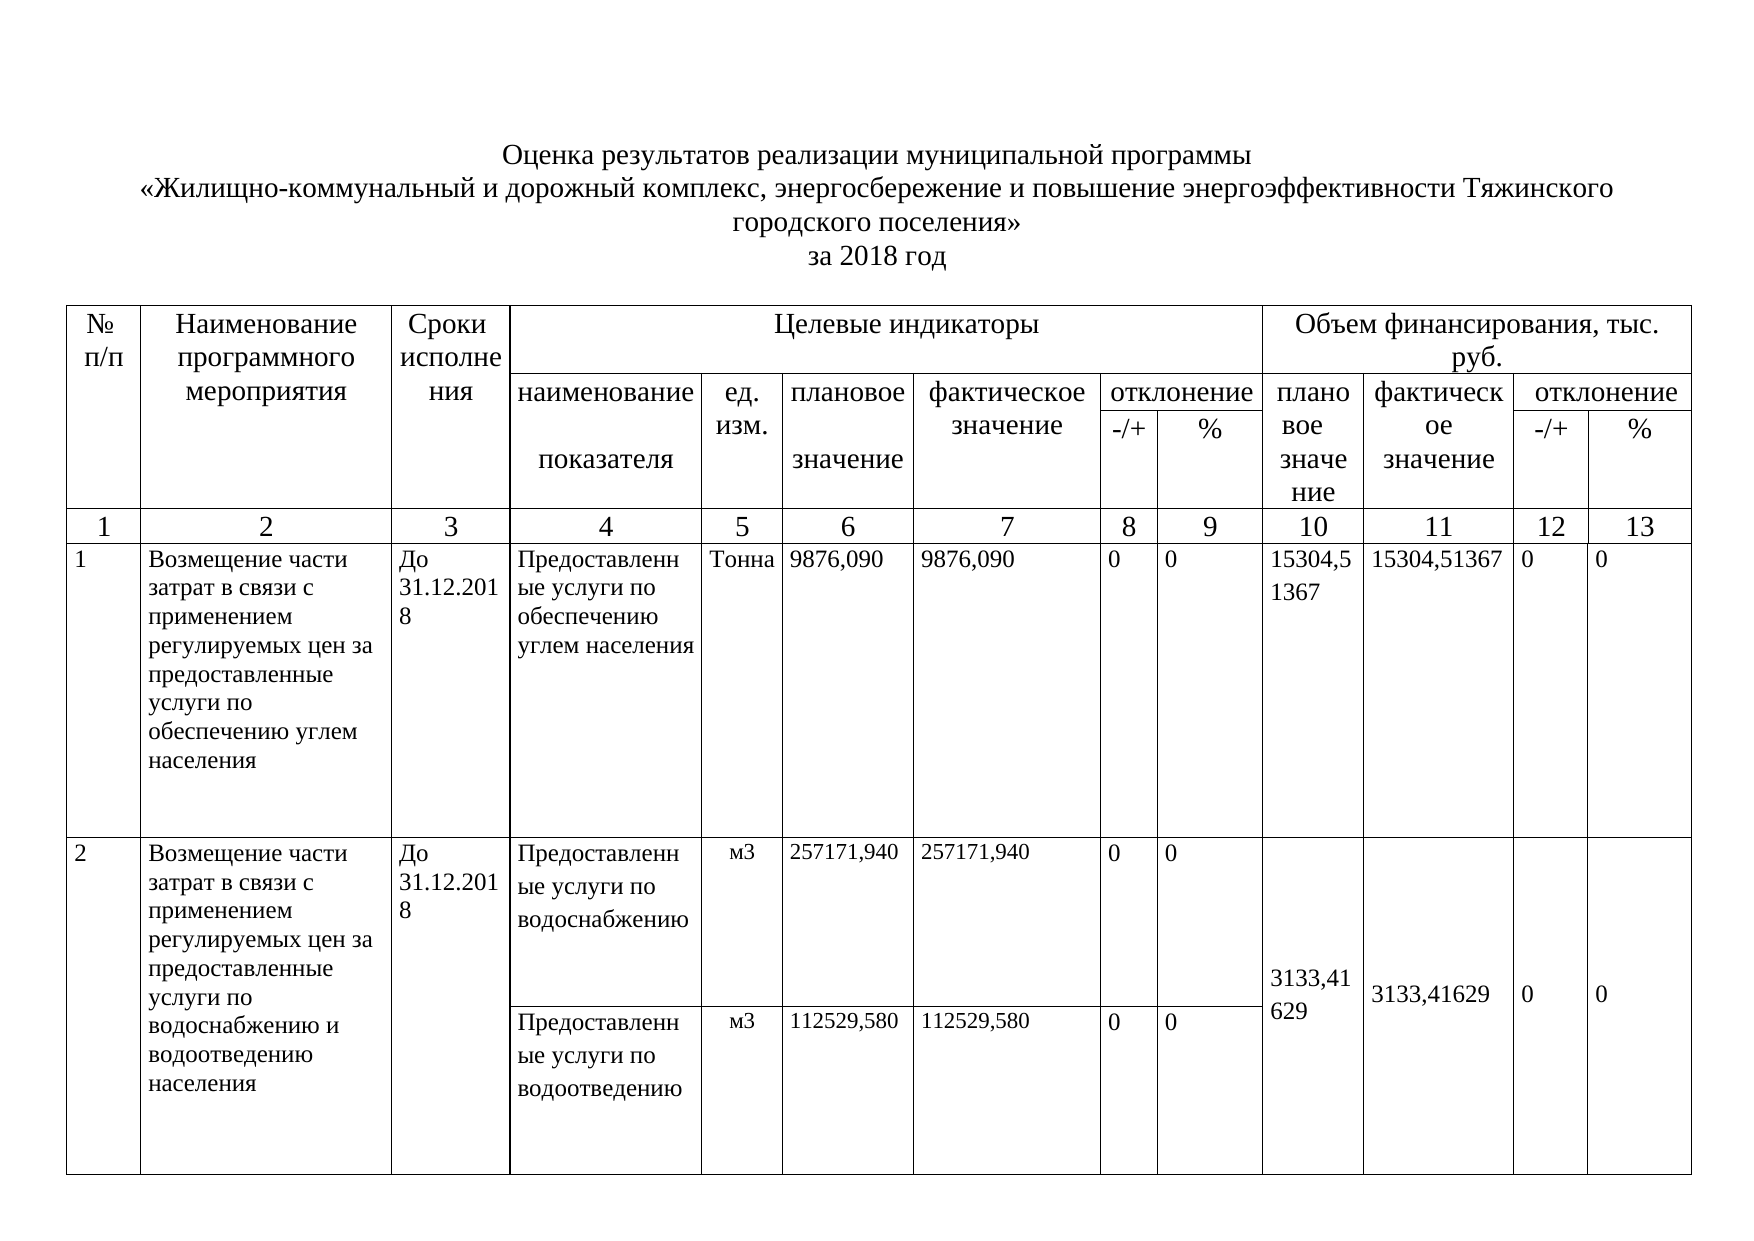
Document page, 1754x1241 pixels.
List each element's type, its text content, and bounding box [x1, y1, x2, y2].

table_cell 3133,41629 [1263, 838, 1363, 1174]
text за 2018 год [118, 238, 1636, 271]
table_cell плановое значе ние [1263, 374, 1363, 508]
table_header Наименование программного мероприятия [141, 306, 391, 508]
table_cell 0 [1101, 838, 1157, 1006]
table_cell 9876,090 [914, 544, 1100, 837]
table_cell 0 [1101, 1007, 1157, 1174]
table_cell 10 [1263, 509, 1363, 543]
table_cell фактическое значение [914, 374, 1100, 508]
table_cell Предоставленные услуги по обеспечению углем населения [511, 544, 701, 837]
table_cell 12 [1514, 509, 1588, 543]
table_cell 257171,940 [783, 838, 913, 1006]
table_cell 2 [141, 509, 391, 543]
table_cell % [1589, 411, 1691, 508]
table_cell 0 [1101, 544, 1157, 837]
table_cell 112529,580 [914, 1007, 1100, 1174]
table_cell -/+ [1101, 411, 1157, 508]
table_cell 15304,51367 [1364, 544, 1513, 837]
table_cell 3 [392, 509, 509, 543]
table_cell наименование показателя [511, 374, 701, 508]
table_cell 0 [1158, 1007, 1262, 1174]
table_cell 8 [1101, 509, 1157, 543]
table_cell 5 [702, 509, 782, 543]
table_cell До 31.12.2018 [392, 544, 509, 837]
table_cell % [1158, 411, 1262, 508]
table_cell ед. изм. [702, 374, 782, 508]
table_cell м3 [702, 1007, 782, 1174]
table_header Целевые индикаторы [511, 306, 1262, 373]
table_cell 0 [1514, 838, 1587, 1174]
table_cell отклонение [1101, 374, 1262, 410]
table_cell Предоставленные услуги по водоотведению [511, 1007, 701, 1174]
table_cell Возмещение части затрат в связи с применением регулируемых цен за предоставленные услуги по водоснабжению и водоотведению населения [141, 838, 391, 1174]
table_cell 1 [67, 544, 140, 837]
table_cell 112529,580 [783, 1007, 913, 1174]
table_cell 0 [1158, 838, 1262, 1006]
table_header Объем финансирования, тыс. руб. [1263, 306, 1691, 373]
table_header № п/п [67, 306, 140, 508]
table_cell 6 [783, 509, 913, 543]
table_cell м3 [702, 838, 782, 1006]
table_cell 4 [511, 509, 701, 543]
table_cell отклонение [1514, 374, 1691, 410]
table_cell 15304,51367 [1263, 544, 1363, 837]
table_cell плановое значение [783, 374, 913, 508]
table_cell 1 [67, 509, 140, 543]
table_cell Предоставленные услуги по водоснабжению [511, 838, 701, 1006]
table_cell 9876,090 [783, 544, 913, 837]
table_cell 0 [1514, 544, 1587, 837]
table_cell 3133,41629 [1364, 838, 1513, 1174]
table_cell 0 [1588, 838, 1691, 1174]
table_cell фактическое значение [1364, 374, 1513, 508]
table_cell Тонна [702, 544, 782, 837]
text Оценка результатов реализации муниципальной программы [118, 137, 1636, 171]
text «Жилищно-коммунальный и дорожный комплекс, энергосбережение и повышение энергоэффективности Тяжинского городского поселения» [118, 171, 1636, 238]
table_cell Возмещение части затрат в связи с применением регулируемых цен за предоставленные услуги по обеспечению углем населения [141, 544, 391, 837]
table_cell 7 [914, 509, 1100, 543]
table_cell 11 [1364, 509, 1513, 543]
table_cell 2 [67, 838, 140, 1174]
table_cell -/+ [1514, 411, 1588, 508]
table_cell 257171,940 [914, 838, 1100, 1006]
table_cell 0 [1158, 544, 1262, 837]
table_cell До 31.12.2018 [392, 838, 509, 1174]
table_cell 9 [1158, 509, 1262, 543]
table_cell 13 [1589, 509, 1691, 543]
table_header Сроки исполнения [392, 306, 509, 508]
table_cell 0 [1588, 544, 1691, 837]
